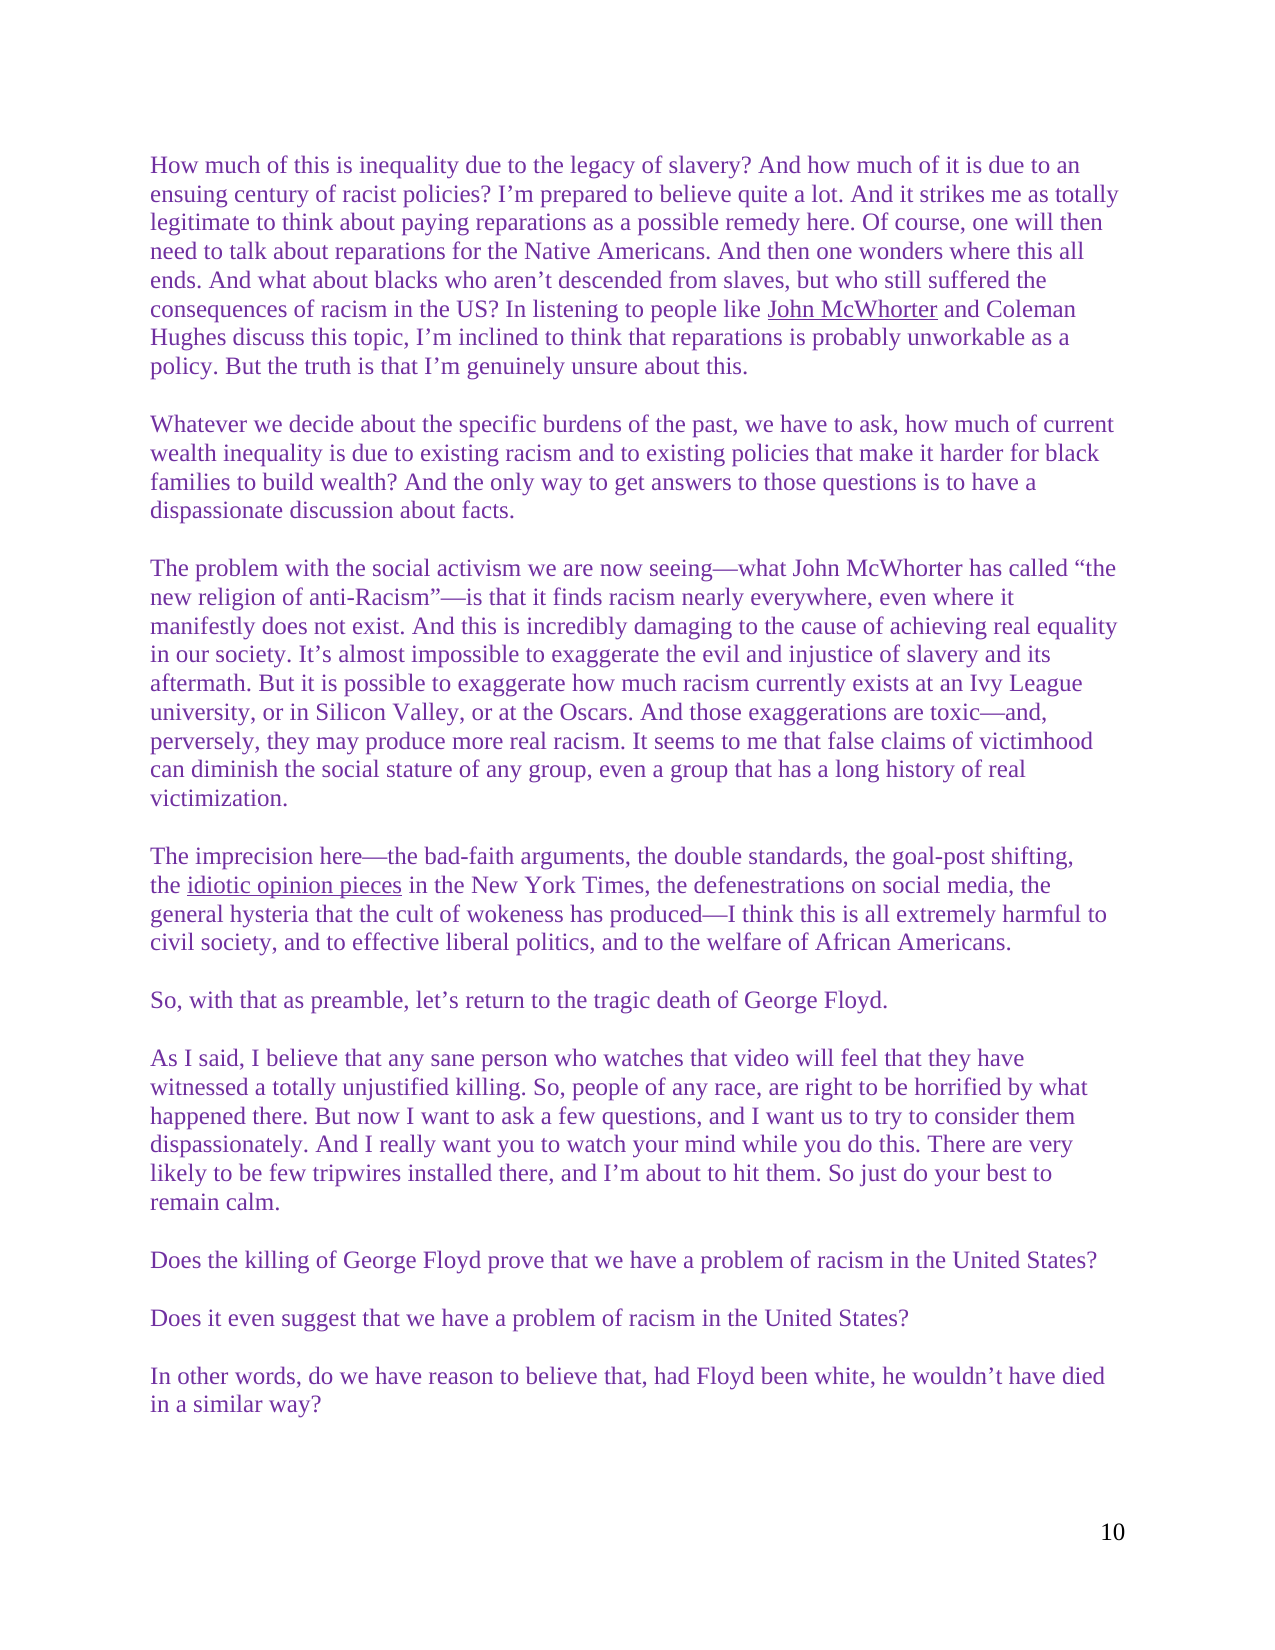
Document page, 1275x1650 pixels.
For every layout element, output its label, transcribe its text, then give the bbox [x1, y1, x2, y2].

text In other words, do we have reason to believe that, had Floyd been white, he wouldn’t have died in a similar way? [150, 1361, 1125, 1418]
text The problem with the social activism we are now seeing—what John McWhorter has called “the new religion of anti-Racism”—is that it finds racism nearly everywhere, even where it manifestly does not exist. And this is incredibly damaging to the cause of achieving real equality in our society. It’s almost impossible to exaggerate the evil and injustice of slavery and its aftermath. But it is possible to exaggerate how much racism currently exists at an Ivy League university, or in Silicon Valley, or at the Oscars. And those exaggerations are toxic—and, perversely, they may produce more real racism. It seems to me that false claims of victimhood can diminish the social stature of any group, even a group that has a long history of real victimization. [150, 553, 1125, 812]
text So, with that as preamble, let’s return to the tragic death of George Floyd. [150, 985, 1125, 1014]
text Whatever we decide about the specific burdens of the past, we have to ask, how much of current wealth inequality is due to existing racism and to existing policies that make it harder for black families to build wealth? And the only way to get answers to those questions is to have a dispassionate discussion about facts. [150, 409, 1125, 524]
text How much of this is inequality due to the legacy of slavery? And how much of it is due to an ensuing century of racist policies? I’m prepared to believe quite a lot. And it strikes me as totally legitimate to think about paying reparations as a possible remedy here. Of course, one will then need to talk about reparations for the Native Americans. And then one wonders where this all ends. And what about blacks who aren’t descended from slaves, but who still suffered the consequences of racism in the US? In listening to people like John McWhorter and Coleman Hughes discuss this topic, I’m inclined to think that reparations is probably unworkable as a policy. But the truth is that I’m genuinely unsure about this. [150, 150, 1125, 380]
text Does the killing of George Floyd prove that we have a problem of racism in the United States? [150, 1245, 1125, 1274]
text As I said, I believe that any sane person who watches that video will feel that they have witnessed a totally unjustified killing. So, people of any race, are right to be horrified by what happened there. But now I want to ask a few questions, and I want us to try to consider them dispassionately. And I really want you to watch your mind while you do this. There are very likely to be few tripwires installed there, and I’m about to hit them. So just do your best to remain calm. [150, 1043, 1125, 1216]
text The imprecision here—the bad-faith arguments, the double standards, the goal-post shifting, the idiotic opinion pieces in the New York Times, the defenestrations on social media, the general hysteria that the cult of wokeness has produced—I think this is all extremely harmful to civil society, and to effective liberal politics, and to the welfare of African Americans. [150, 841, 1125, 956]
text Does it even suggest that we have a problem of racism in the United States? [150, 1303, 1125, 1332]
